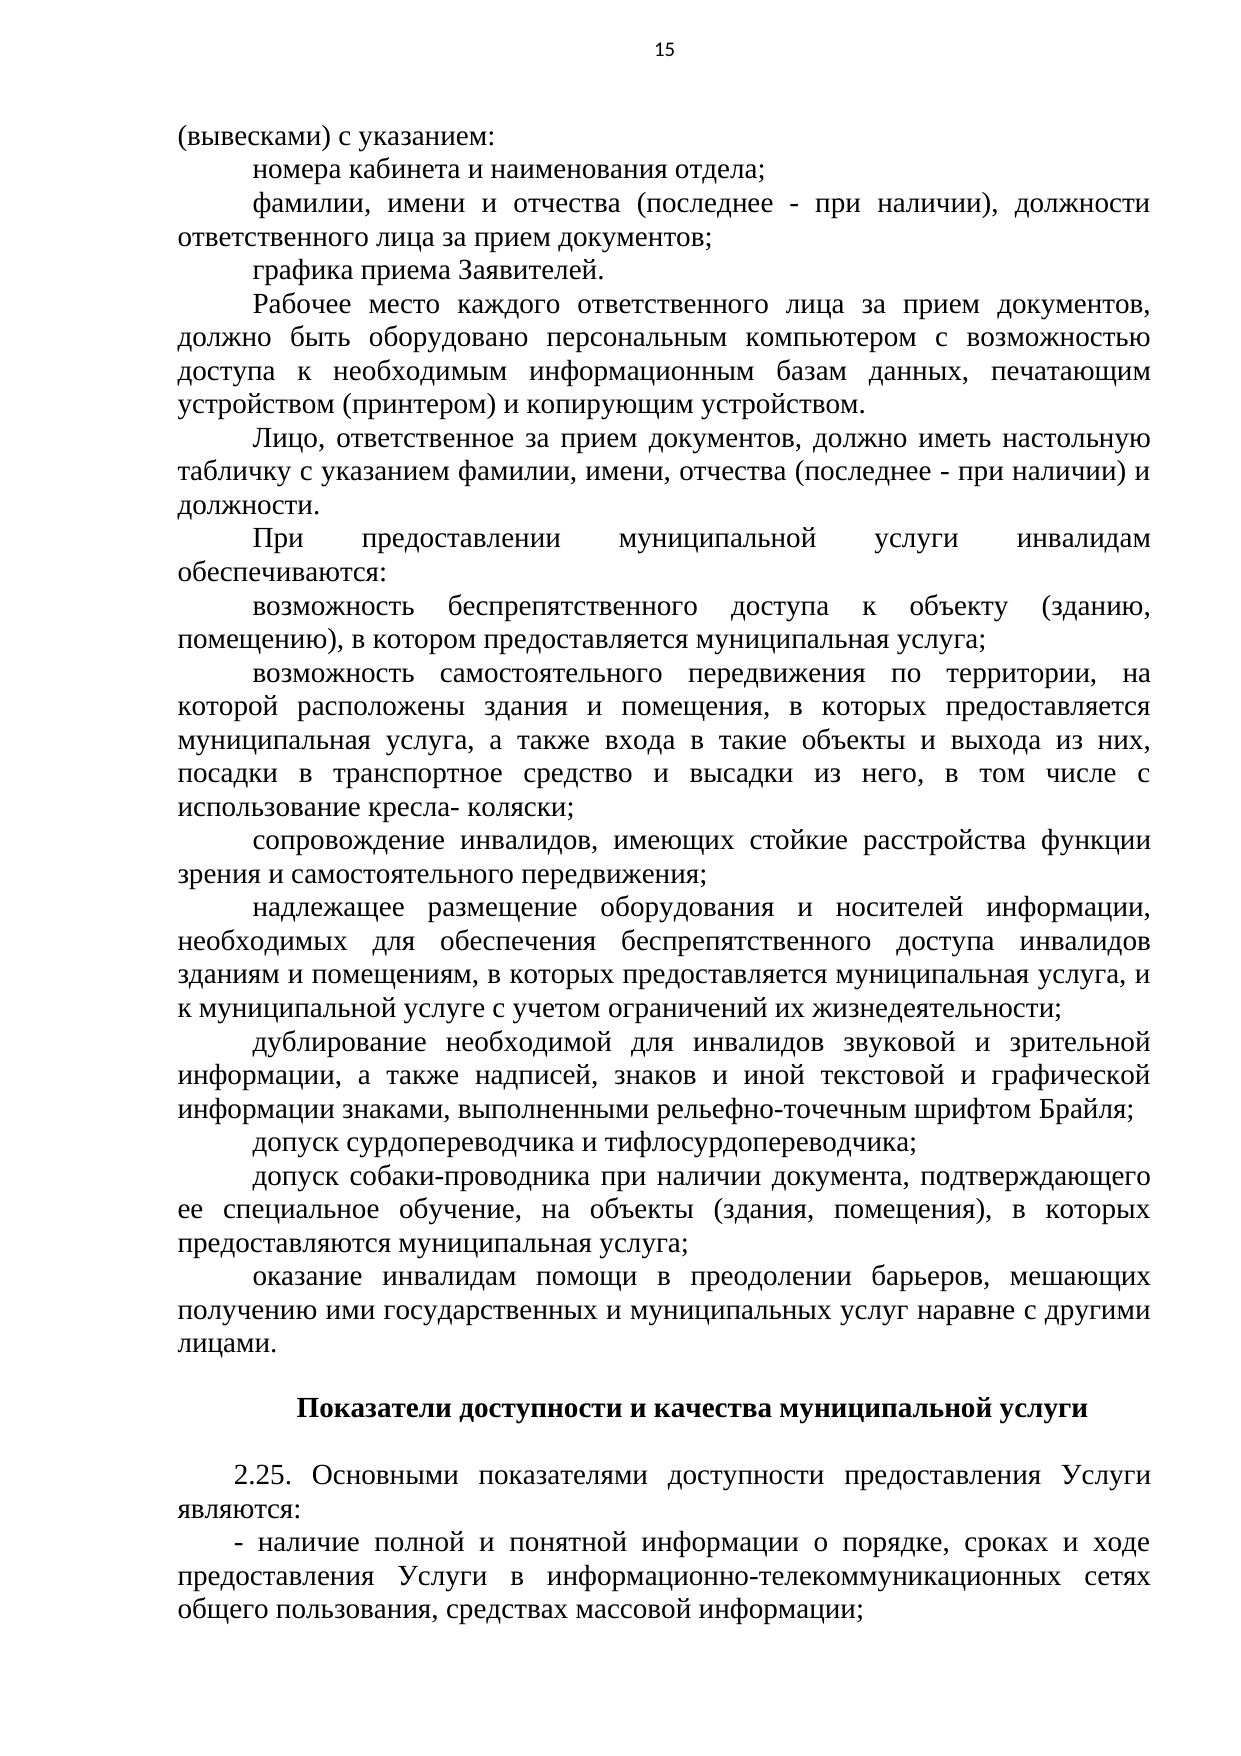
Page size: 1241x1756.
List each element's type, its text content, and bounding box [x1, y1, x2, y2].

text Лицо, ответственное за прием документов, должно иметь настольную табличку с указанием фамилии, имени, отчества (последнее - при наличии) и должности. [177, 420, 1152, 521]
text графика приема Заявителей. [177, 252, 1152, 286]
text дублирование необходимой для инвалидов звуковой и зрительной информации, а также надписей, знаков и иной текстовой и графической информации знаками, выполненными рельефно-точечным шрифтом Брайля; [177, 1024, 1152, 1124]
text Рабочее место каждого ответственного лица за прием документов, должно быть оборудовано персональным компьютером с возможностью доступа к необходимым информационным базам данных, печатающим устройством (принтером) и копирующим устройством. [177, 286, 1152, 420]
text номера кабинета и наименования отдела; [177, 152, 1152, 185]
text фамилии, имени и отчества (последнее - при наличии), должности ответственного лица за прием документов; [177, 185, 1152, 252]
text допуск сурдопереводчика и тифлосурдопереводчика; [177, 1124, 1152, 1158]
text возможность самостоятельного передвижения по территории, на которой расположены здания и помещения, в которых предоставляется муниципальная услуга, а также входа в такие объекты и выхода из них, посадки в транспортное средство и высадки из него, в том числе с использование кресла- коляски; [177, 655, 1152, 822]
text надлежащее размещение оборудования и носителей информации, необходимых для обеспечения беспрепятственного доступа инвалидов зданиям и помещениям, в которых предоставляется муниципальная услуга, и к муниципальной услуге с учетом ограничений их жизнедеятельности; [177, 889, 1152, 1024]
text - наличие полной и понятной информации о порядке, сроках и ходе предоставления Услуги в информационно-телекоммуникационных сетях общего пользования, средствах массовой информации; [177, 1524, 1152, 1625]
text 2.25. Основными показателями доступности предоставления Услуги являются: [177, 1457, 1152, 1524]
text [177, 118, 1152, 152]
text возможность беспрепятственного доступа к объекту (зданию, помещению), в котором предоставляется муниципальная услуга; [177, 588, 1152, 655]
text При предоставлении муниципальной услуги инвалидам обеспечиваются: [177, 521, 1152, 588]
text сопровождение инвалидов, имеющих стойкие расстройства функции зрения и самостоятельного передвижения; [177, 822, 1152, 889]
text Показатели доступности и качества муниципальной услуги [177, 1390, 1152, 1424]
text оказание инвалидам помощи в преодолении барьеров, мешающих получению ими государственных и муниципальных услуг наравне с другими лицами. [177, 1258, 1152, 1359]
text допуск собаки-проводника при наличии документа, подтверждающего ее специальное обучение, на объекты (здания, помещения), в которых предоставляются муниципальная услуга; [177, 1158, 1152, 1258]
